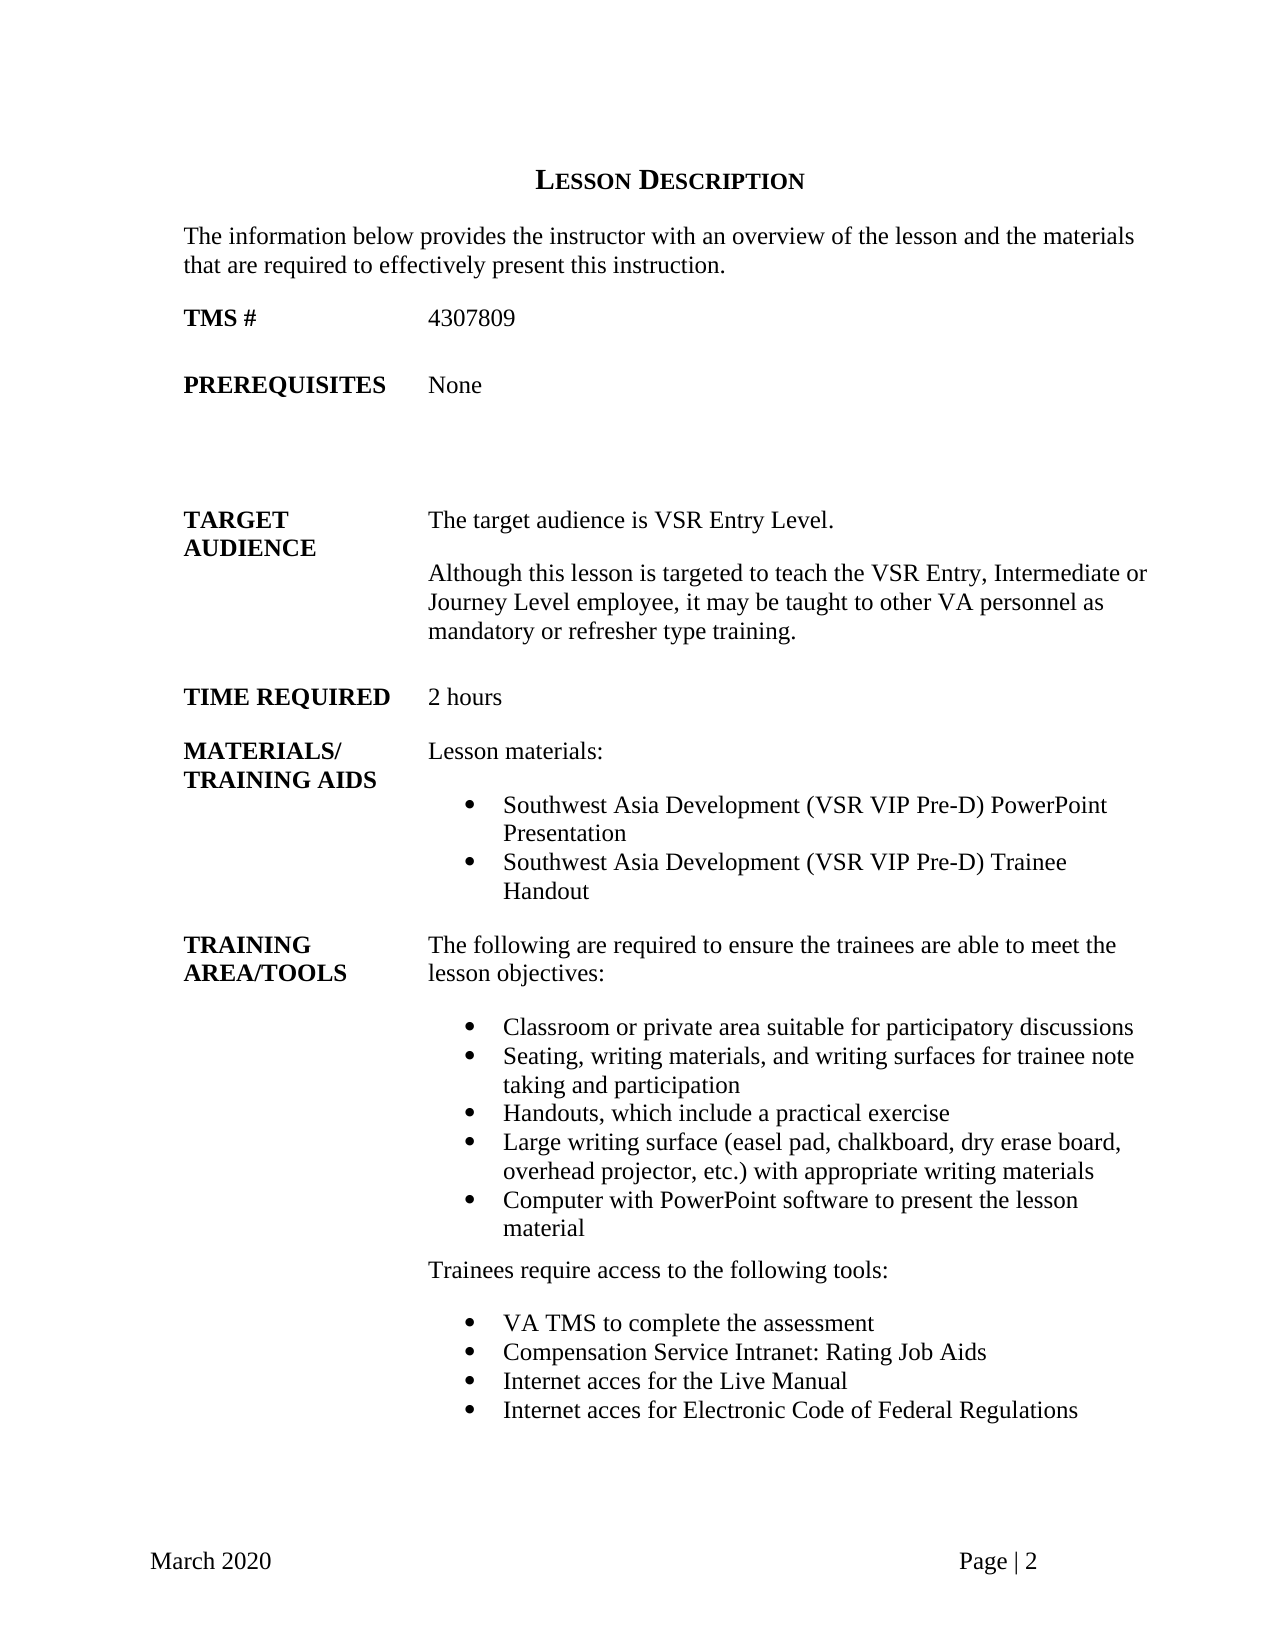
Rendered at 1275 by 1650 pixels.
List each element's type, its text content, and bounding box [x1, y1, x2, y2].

table_cell Training Area/Tools [171, 917, 416, 1436]
table_cell target audience [171, 492, 416, 670]
table_cell None [416, 357, 1168, 492]
table_cell Time Required [171, 670, 416, 723]
table_cell The following are required to ensure the trainees are able to meet the lesson objectives: Classroom or private area suitable for participatory discussions Seating, writing materials, and writing surfaces for trainee note taking and participation Handouts, which include a practical exercise Large writing surface (easel pad, chalkboard, dry erase board, overhead projector, etc.) with appropriate writing materials Computer with PowerPoint software to present the lesson material Trainees require access to the following tools: VA TMS to complete the assessment Compensation Service Intranet: Rating Job Aids Internet acces for the Live Manual Internet acces for Electronic Code of Federal Regulations [416, 917, 1168, 1436]
table_cell Prerequisites [171, 357, 416, 492]
table_header Lesson Description [171, 150, 1168, 208]
table_cell Materials/ TRAINING AIDS [171, 724, 416, 917]
table_cell TMS # [171, 291, 416, 357]
table_cell The information below provides the instructor with an overview of the lesson and the materials that are required to effectively present this instruction. [171, 209, 1168, 291]
table_cell 2 hours [416, 670, 1168, 723]
table_cell The target audience is VSR Entry Level. Although this lesson is targeted to teach the VSR Entry, Intermediate or Journey Level employee, it may be taught to other VA personnel as mandatory or refresher type training. [416, 492, 1168, 670]
table_cell 4307809 [416, 291, 1168, 357]
table_cell Lesson materials: Southwest Asia Development (VSR VIP Pre-D) PowerPoint Presentation Southwest Asia Development (VSR VIP Pre-D) Trainee Handout [416, 724, 1168, 917]
